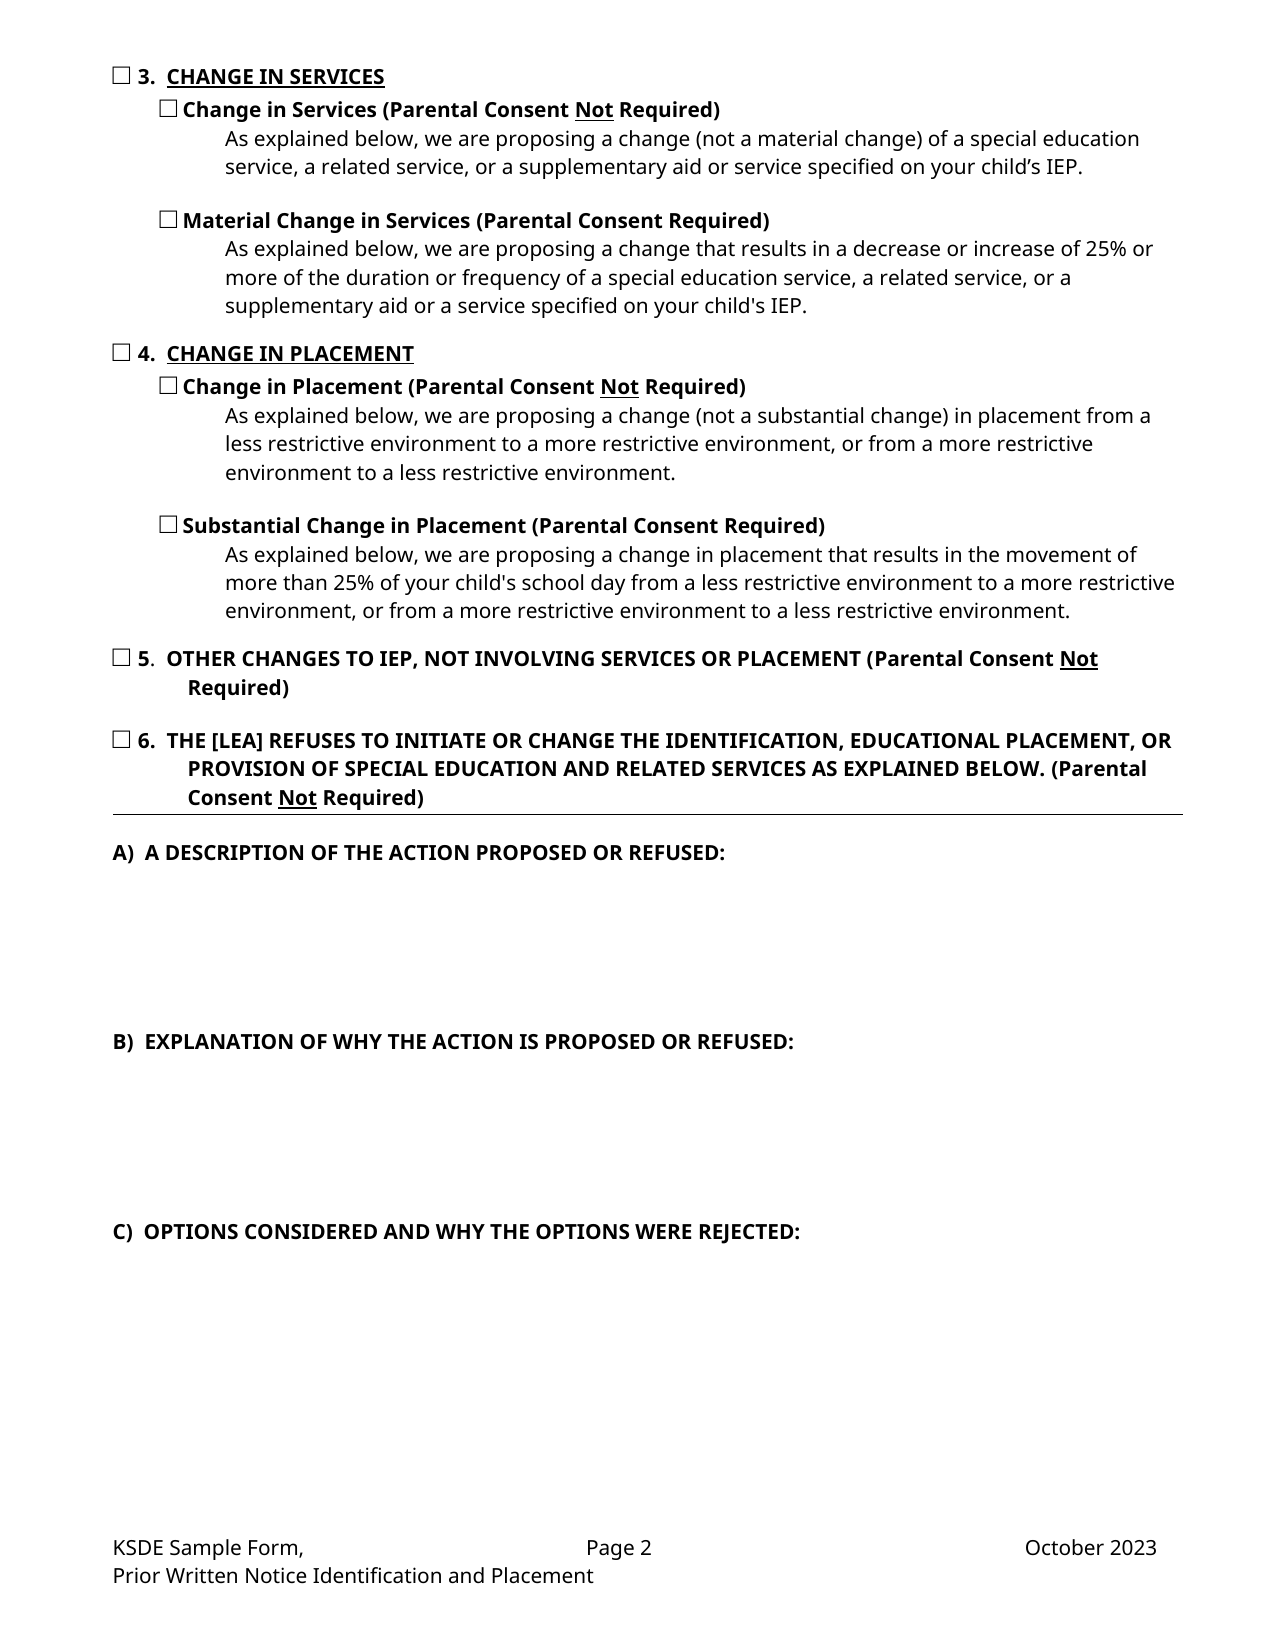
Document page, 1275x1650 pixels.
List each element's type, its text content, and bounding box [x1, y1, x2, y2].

text As explained below, we are proposing a change that results in a decrease or increase of 25% or more of the duration or frequency of a special education service, a related service, or a supplementary aid or a service specified on your child's IEP. [225, 234, 1183, 320]
text □ Substantial Change in Placement (Parental Consent Required) [159, 506, 1183, 540]
text C) OPTIONS CONSIDERED AND WHY THE OPTIONS WERE REJECTED: [112, 1217, 1183, 1246]
text □ 5. Other changes to IEP, not involving services or PLACEMENT (Parental Consent Not Required) [112, 639, 1181, 701]
text As explained below, we are proposing a change in placement that results in the movement of more than 25% of your child's school day from a less restrictive environment to a more restrictive environment, or from a more restrictive environment to a less restrictive environment. [225, 540, 1183, 625]
text As explained below, we are proposing a change (not a substantial change) in placement from a less restrictive environment to a more restrictive environment, or from a more restrictive environment to a less restrictive environment. [225, 401, 1183, 486]
text A) A DESCRIPTION OF THE ACTION PROPOSED OR REFUSED: [112, 838, 1183, 866]
text B) EXPLANATION OF WHY THE ACTION IS PROPOSED OR REFUSED: [112, 1027, 1183, 1056]
text As explained below, we are proposing a change (not a material change) of a special education service, a related service, or a supplementary aid or service specified on your child’s IEP. [225, 124, 1183, 181]
text □ 3. Change in Services [112, 57, 1181, 91]
text □ Material Change in Services (Parental Consent Required) [159, 201, 1183, 234]
text □ Change in Services (Parental Consent Not Required) [159, 91, 1183, 124]
text □ Change in Placement (Parental Consent Not Required) [159, 367, 1183, 401]
text □ 4. Change in Placement [112, 334, 1183, 367]
text □ 6. The [LEA] refuses to initiate or change the identification, educational placement, or provision of special education and related services as explained below. (Parental Consent Not Required) [112, 721, 1183, 815]
